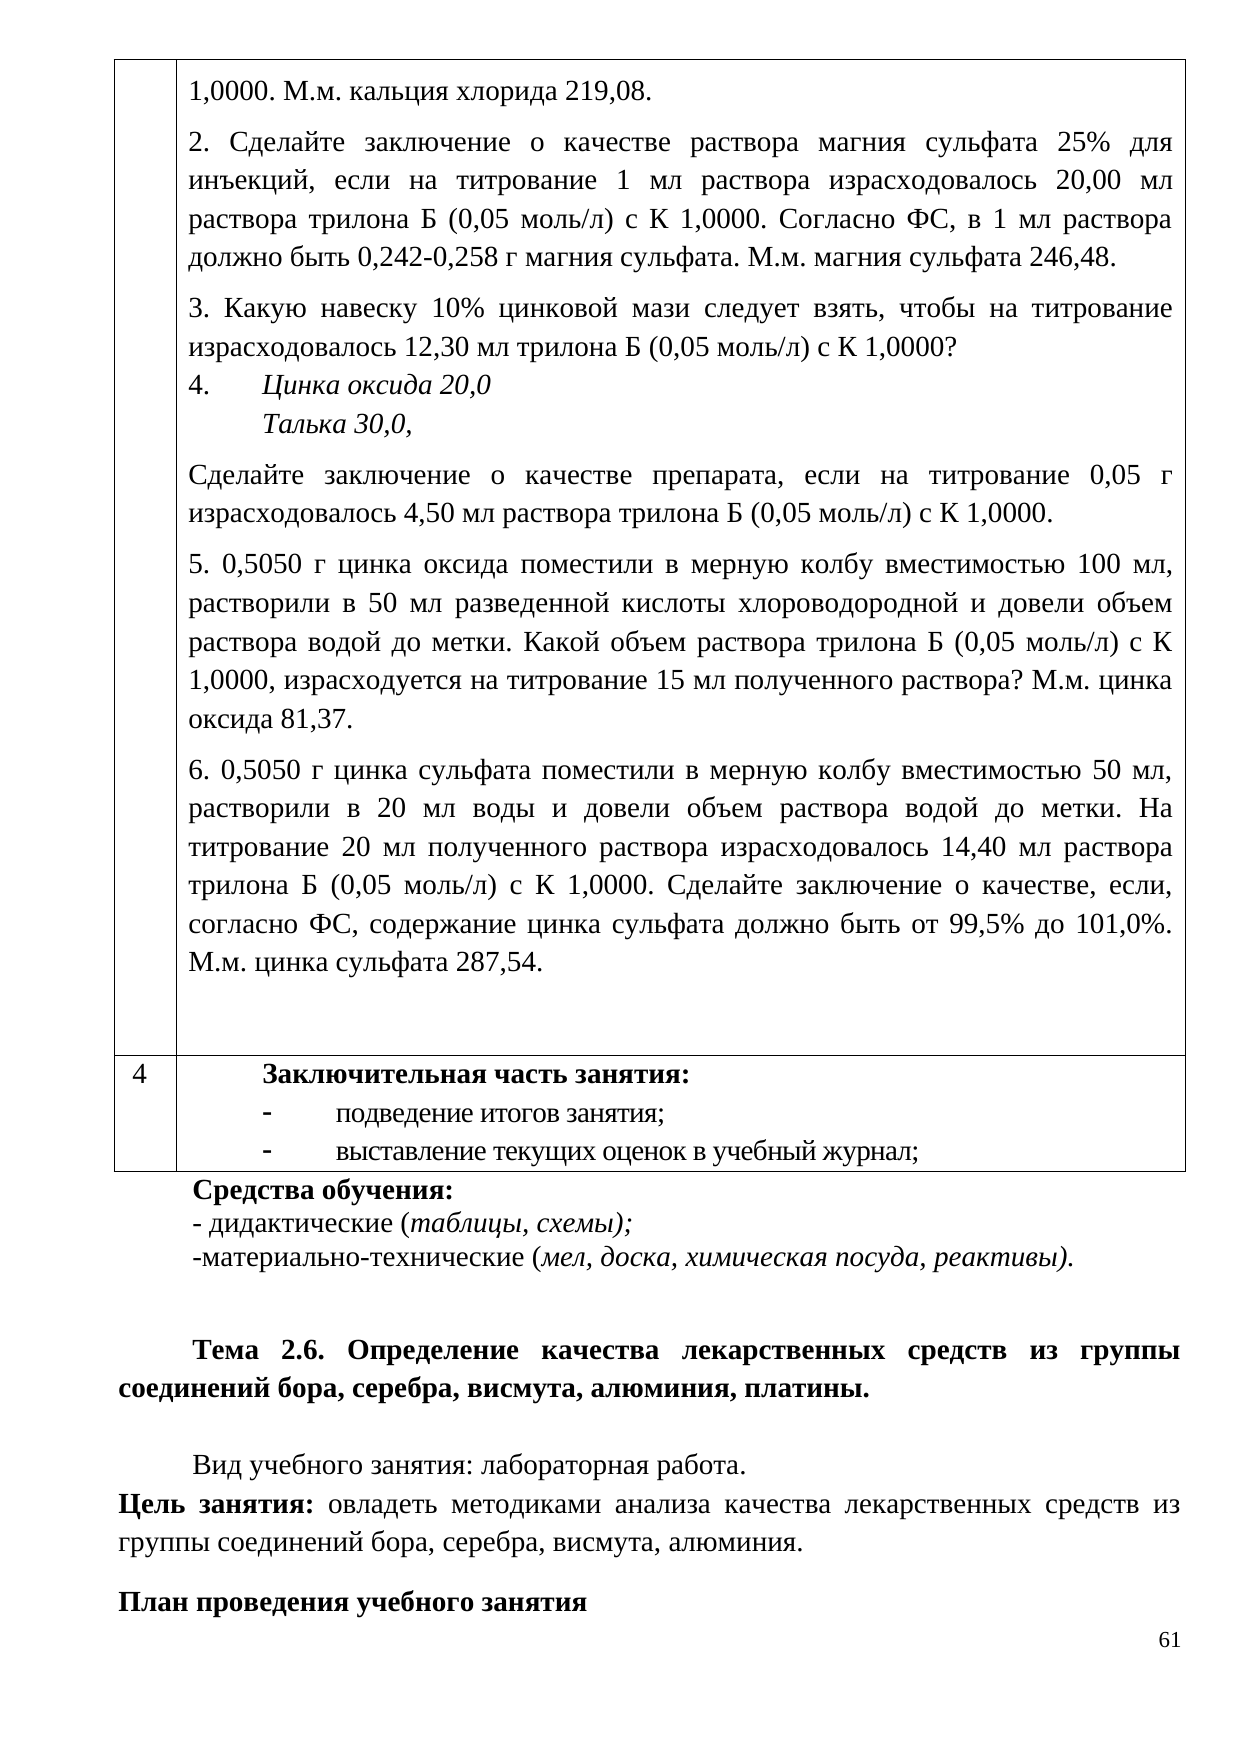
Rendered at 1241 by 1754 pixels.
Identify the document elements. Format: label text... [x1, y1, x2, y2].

table_cell 3 [115, 60, 176, 1055]
text Средства обучения: [118, 1172, 1181, 1205]
table_cell Заключительная часть занятия: подведение итогов занятия; выставление текущих оценок в учебный журнал; [177, 1056, 1185, 1171]
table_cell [177, 60, 1185, 1055]
text План проведения учебного занятия [118, 1584, 1181, 1617]
text Цель занятия: овладеть методиками анализа качества лекарственных средств из группы соединений бора, серебра, висмута, алюминия. [118, 1486, 1181, 1558]
text Вид учебного занятия: лабораторная работа. [118, 1447, 1181, 1481]
text - дидактические (таблицы, схемы); [118, 1205, 1181, 1239]
table_cell 4 [115, 1056, 176, 1171]
text -материально-технические (мел, доска, химическая посуда, реактивы). [118, 1239, 1181, 1272]
text Тема 2.6. Определение качества лекарственных средств из группы соединений бора, серебра, висмута, алюминия, платины. [118, 1332, 1181, 1404]
